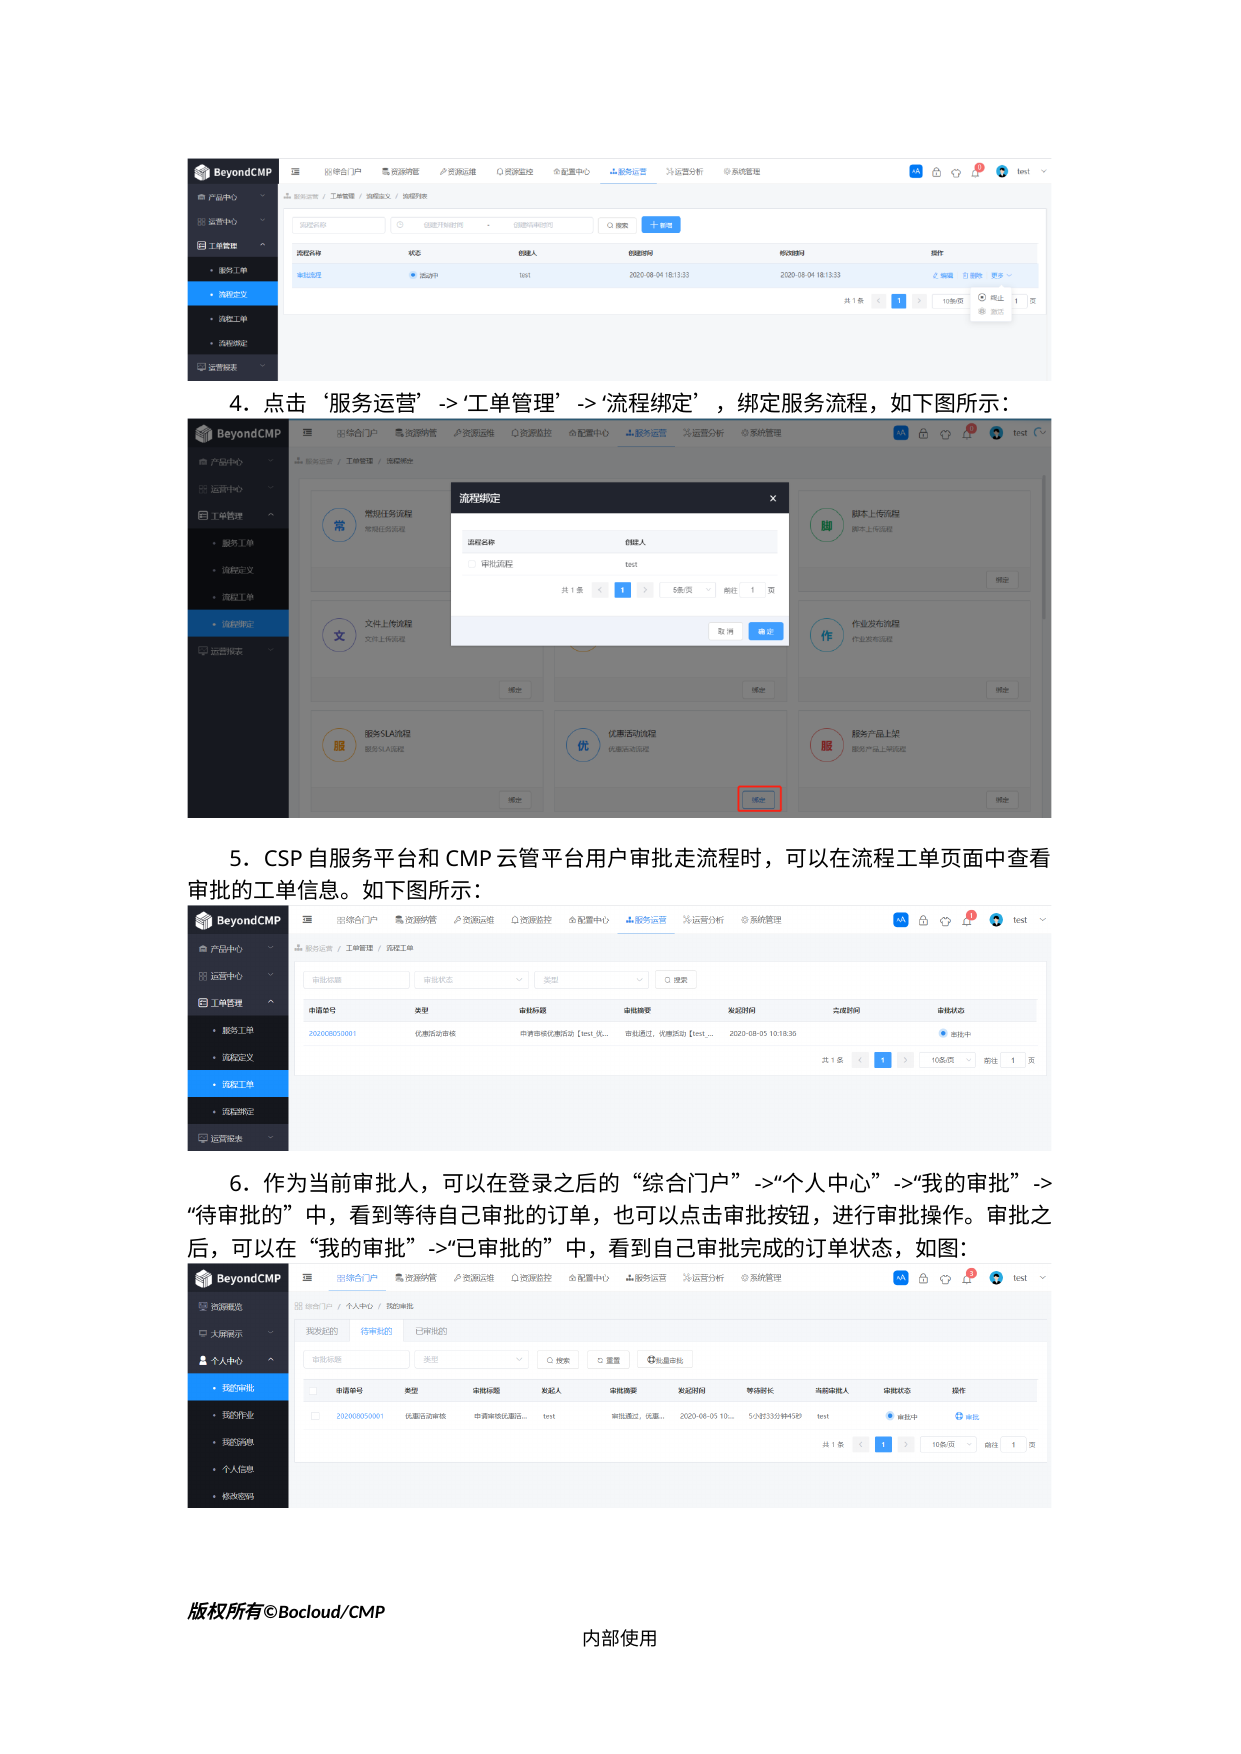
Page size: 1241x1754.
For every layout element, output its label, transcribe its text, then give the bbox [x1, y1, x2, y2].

picture [187, 158, 1052, 381]
picture [187, 905, 1052, 1151]
list 作为当前审批人，可以在登录之后的“综合门户”->“个人中心”->“我的审批”->“待审批的”中，看到等待自己审批的订单，也可以点击审批按钮，进行审批操作。审批之后，可以在“我的审批”->“已审批的”中，看到自己审批完成的订单状态，如图： [187, 1166, 1053, 1263]
list CSP自服务平台和CMP云管平台用户审批走流程时，可以在流程工单页面中查看审批的工单信息。如下图所示： [187, 841, 1053, 906]
list 点击‘服务运营’-> ‘工单管理’-> ‘流程绑定’，绑定服务流程，如下图所示： [187, 386, 1053, 418]
picture [187, 418, 1052, 818]
picture [187, 1263, 1052, 1508]
